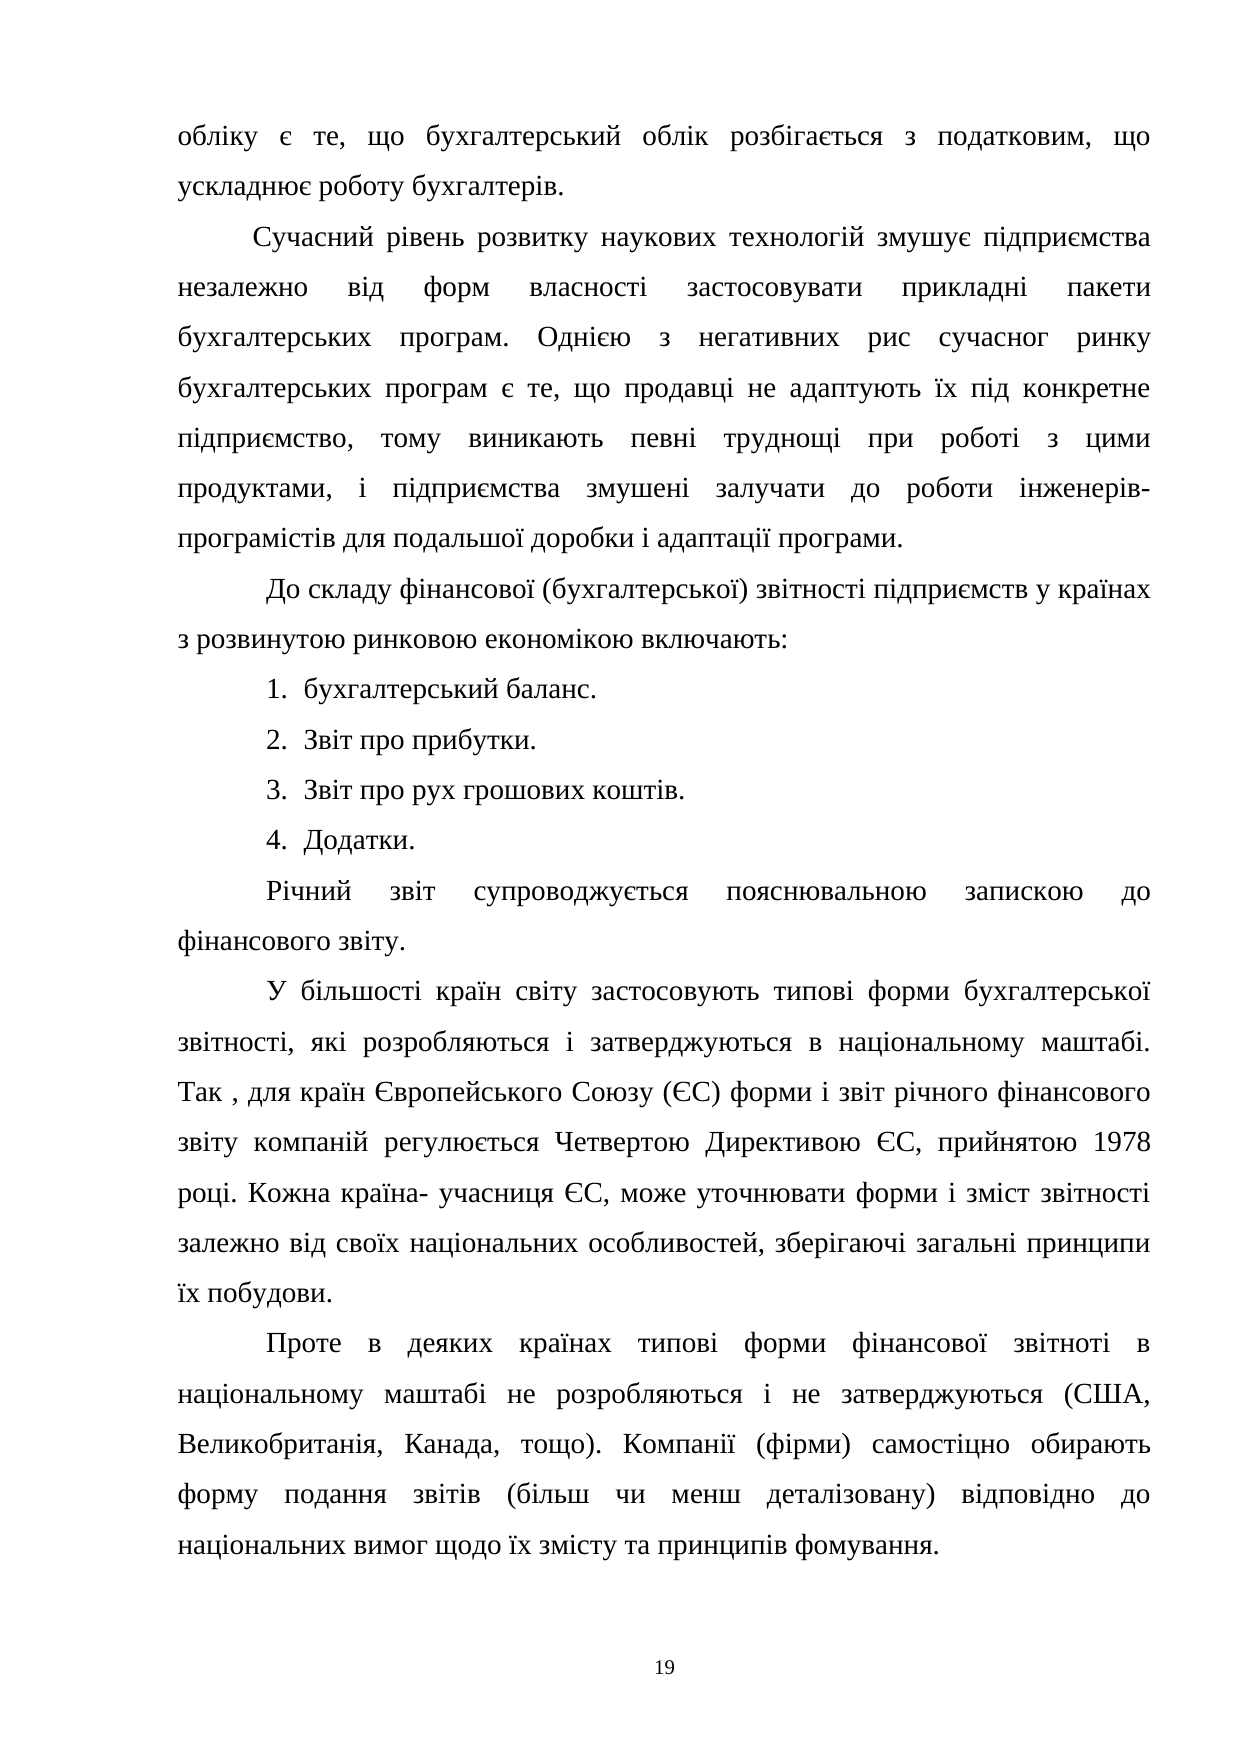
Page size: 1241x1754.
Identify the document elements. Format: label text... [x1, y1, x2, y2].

list Звіт про рух грошових коштів. [266, 772, 1152, 806]
text У більшості країн світу застосовують типові форми бухгалтерської звітності, які розробляються і затверджуються в національному маштабі. Так , для країн Європейського Союзу (ЄС) форми і звіт річного фінансового звіту компаній регулюється Четвертою Директивою ЄС, прийнятою 1978 році. Кожна країна- учасниця ЄС, може уточнювати форми і зміст звітності залежно від своїх національних особливостей, зберігаючі загальні принципи їх побудови. [177, 973, 1152, 1309]
list Звіт про прибутки. [266, 722, 1152, 755]
text Проте в деяких країнах типові форми фінансової звітноті в національному маштабі не розробляються і не затверджуються (США, Великобританія, Канада, тощо). Компанії (фірми) самостіцно обирають форму подання звітів (більш чи менш деталізовану) відповідно до національних вимог щодо їх змісту та принципів фомування. [177, 1326, 1152, 1560]
list Додатки. [266, 822, 1152, 856]
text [177, 118, 1152, 202]
list бухгалтерський баланс. [266, 672, 1152, 705]
text До складу фінансової (бухгалтерської) звітності підприємств у країнах з розвинутою ринковою економікою включають: [177, 571, 1152, 655]
text Річний звіт супроводжується пояснювальною запискою до фінансового звіту. [177, 873, 1152, 957]
text Сучасний рівень розвитку наукових технологій змушує підприємства незалежно від форм власності застосовувати прикладні пакети бухгалтерських програм. Однією з негативних рис сучасног ринку бухгалтерських програм є те, що продавці не адаптують їх під конкретне підприємство, тому виникають певні труднощі при роботі з цими продуктами, і підприємства змушені залучати до роботи інженерів-програмістів для подальшої доробки і адаптації програми. [177, 219, 1152, 554]
